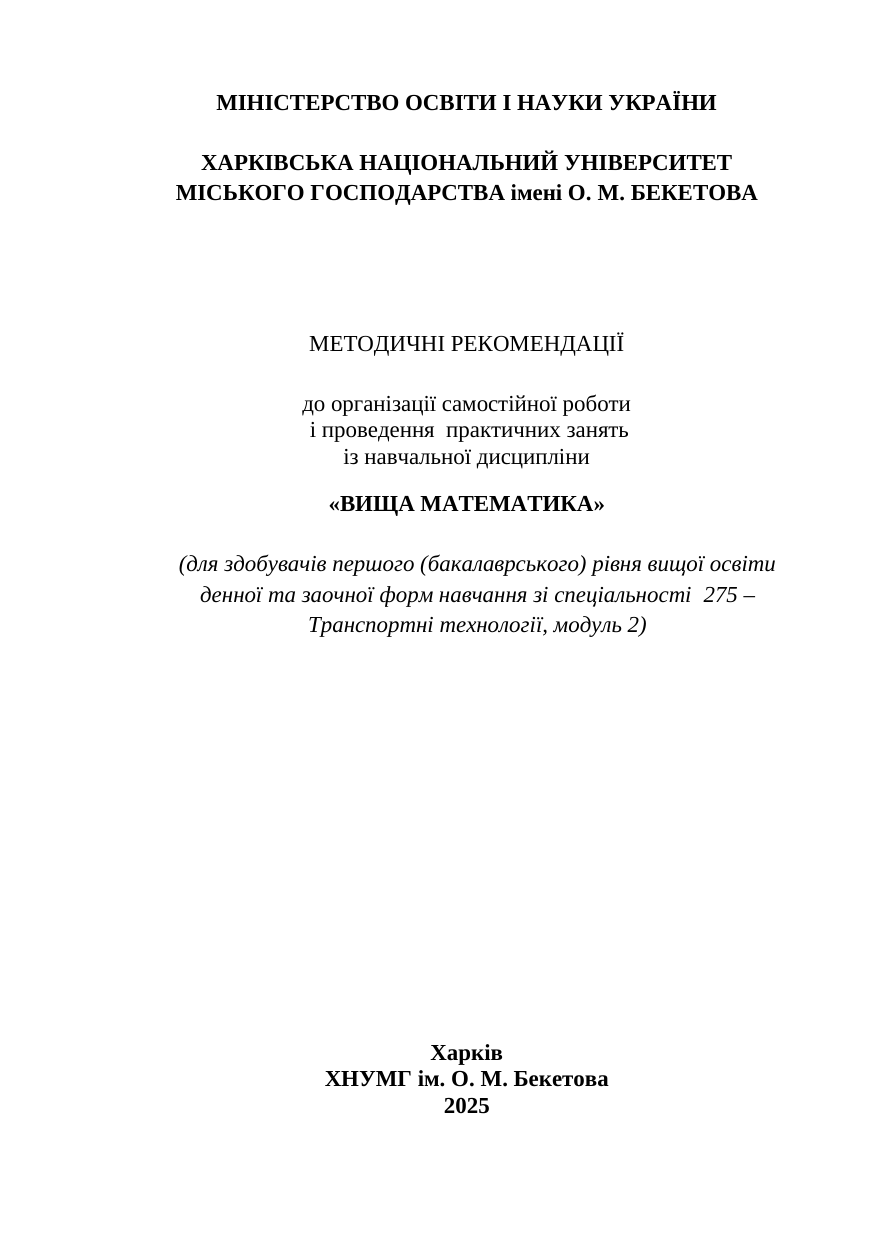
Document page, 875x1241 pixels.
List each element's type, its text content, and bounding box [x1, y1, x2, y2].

text 2025 [148, 1092, 786, 1118]
text МІНІСТЕРСТВО ОСВІТИ І НАУКИ УКРАЇНИ [148, 88, 786, 115]
text і проведення практичних занять [148, 417, 786, 443]
text «ВИЩа МАТЕМАТИКа» [148, 490, 786, 516]
text МІСЬКОГО ГОСПОДАРСТВА імені О. М. БЕКЕТОВА [148, 179, 786, 205]
text із навчальної дисципліни [148, 443, 786, 469]
text Харків [148, 1039, 786, 1066]
text методичні рекомендації [148, 330, 786, 356]
text ХАРКІВСЬКА НАЦІОНАЛЬНИЙ УНІВЕРСИТЕТ [148, 149, 786, 175]
text ХНУМГ ім. О. М. Бекетова [148, 1066, 786, 1092]
text (для здобувачів першого (бакалаврського) рівня вищої освіти денної та заочної форм навчання зі спеціальності 275 – Транспортні технології, модуль 2) [148, 550, 809, 637]
text до організації самостійної роботи [148, 390, 786, 417]
